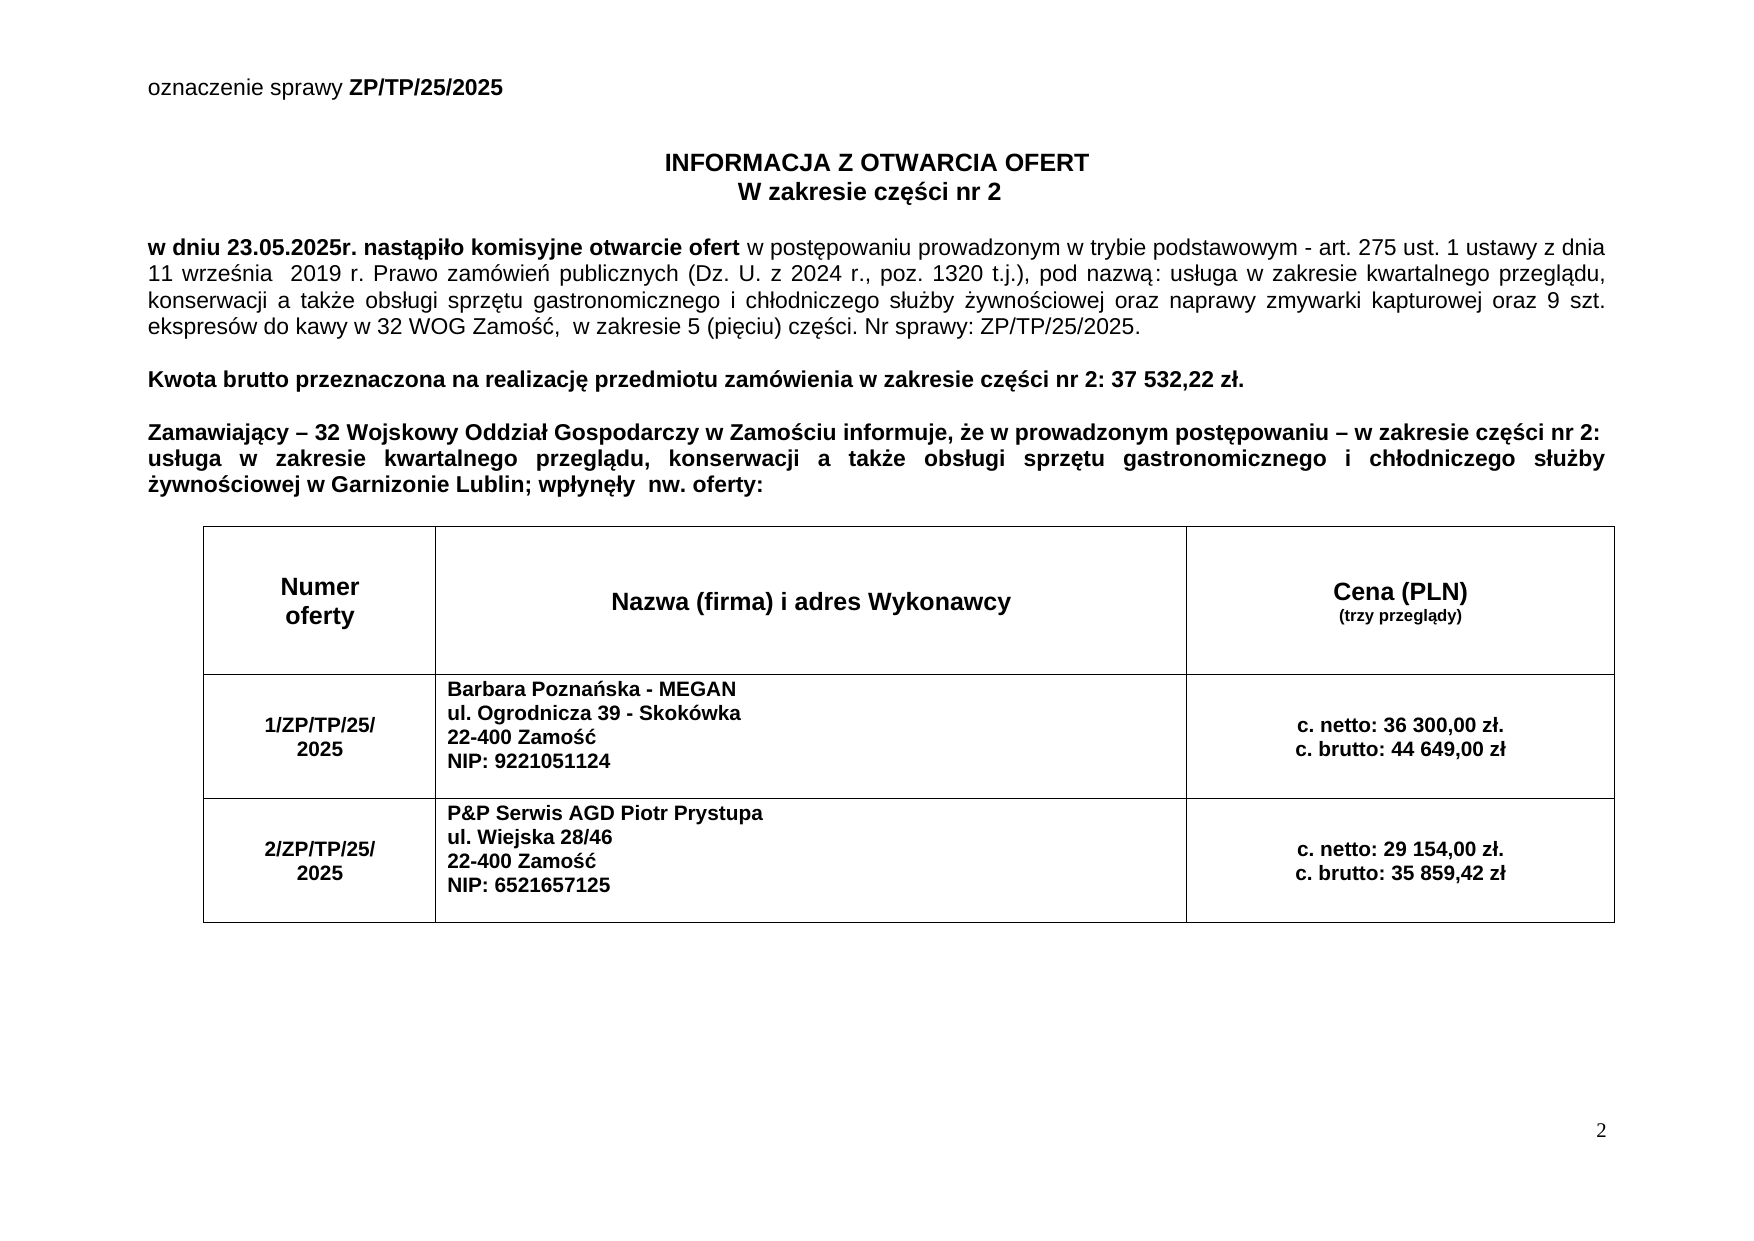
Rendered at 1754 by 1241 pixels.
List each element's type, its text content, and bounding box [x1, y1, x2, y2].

text Zamawiający – 32 Wojskowy Oddział Gospodarczy w Zamościu informuje, że w prowadzonym postępowaniu – w zakresie części nr 2: [148, 418, 1606, 445]
table_cell c. netto: 29 154,00 zł. c. brutto: 35 859,42 zł [1187, 799, 1614, 922]
table_cell 1/ZP/TP/25/ 2025 [204, 675, 435, 798]
text INFORMACJA Z OTWARCIA OFERT [148, 148, 1606, 176]
text usługa w zakresie kwartalnego przeglądu, konserwacji a także obsługi sprzętu gastronomicznego i chłodniczego służby żywnościowej w Garnizonie Lublin; wpłynęły nw. oferty: [148, 445, 1606, 497]
table_cell c. netto: 36 300,00 zł. c. brutto: 44 649,00 zł [1187, 675, 1614, 798]
table_cell Barbara Poznańska - MEGAN ul. Ogrodnicza 39 - Skokówka 22-400 Zamość NIP: 9221051124 [436, 675, 1186, 798]
table_header Nazwa (firma) i adres Wykonawcy [436, 527, 1186, 674]
text w dniu 23.05.2025r. nastąpiło komisyjne otwarcie ofert w postępowaniu prowadzonym w trybie podstawowym - art. 275 ust. 1 ustawy z dnia 11 września 2019 r. Prawo zamówień publicznych (Dz. U. z 2024 r., poz. 1320 t.j.), pod nazwą: usługa w zakresie kwartalnego przeglądu, konserwacji a także obsługi sprzętu gastronomicznego i chłodniczego służby żywnościowej oraz naprawy zmywarki kapturowej oraz 9 szt. ekspresów do kawy w 32 WOG Zamość, w zakresie 5 (pięciu) części. Nr sprawy: ZP/TP/25/2025. [148, 234, 1606, 339]
text Kwota brutto przeznaczona na realizację przedmiotu zamówienia w zakresie części nr 2: 37 532,22 zł. [148, 366, 1606, 392]
text W zakresie części nr 2 [738, 176, 1606, 205]
table_header Numer oferty [204, 527, 435, 674]
table_cell 2/ZP/TP/25/ 2025 [204, 799, 435, 922]
table_cell P&P Serwis AGD Piotr Prystupa ul. Wiejska 28/46 22-400 Zamość NIP: 6521657125 [436, 799, 1186, 922]
table_header Cena (PLN) (trzy przeglądy) [1187, 527, 1614, 674]
